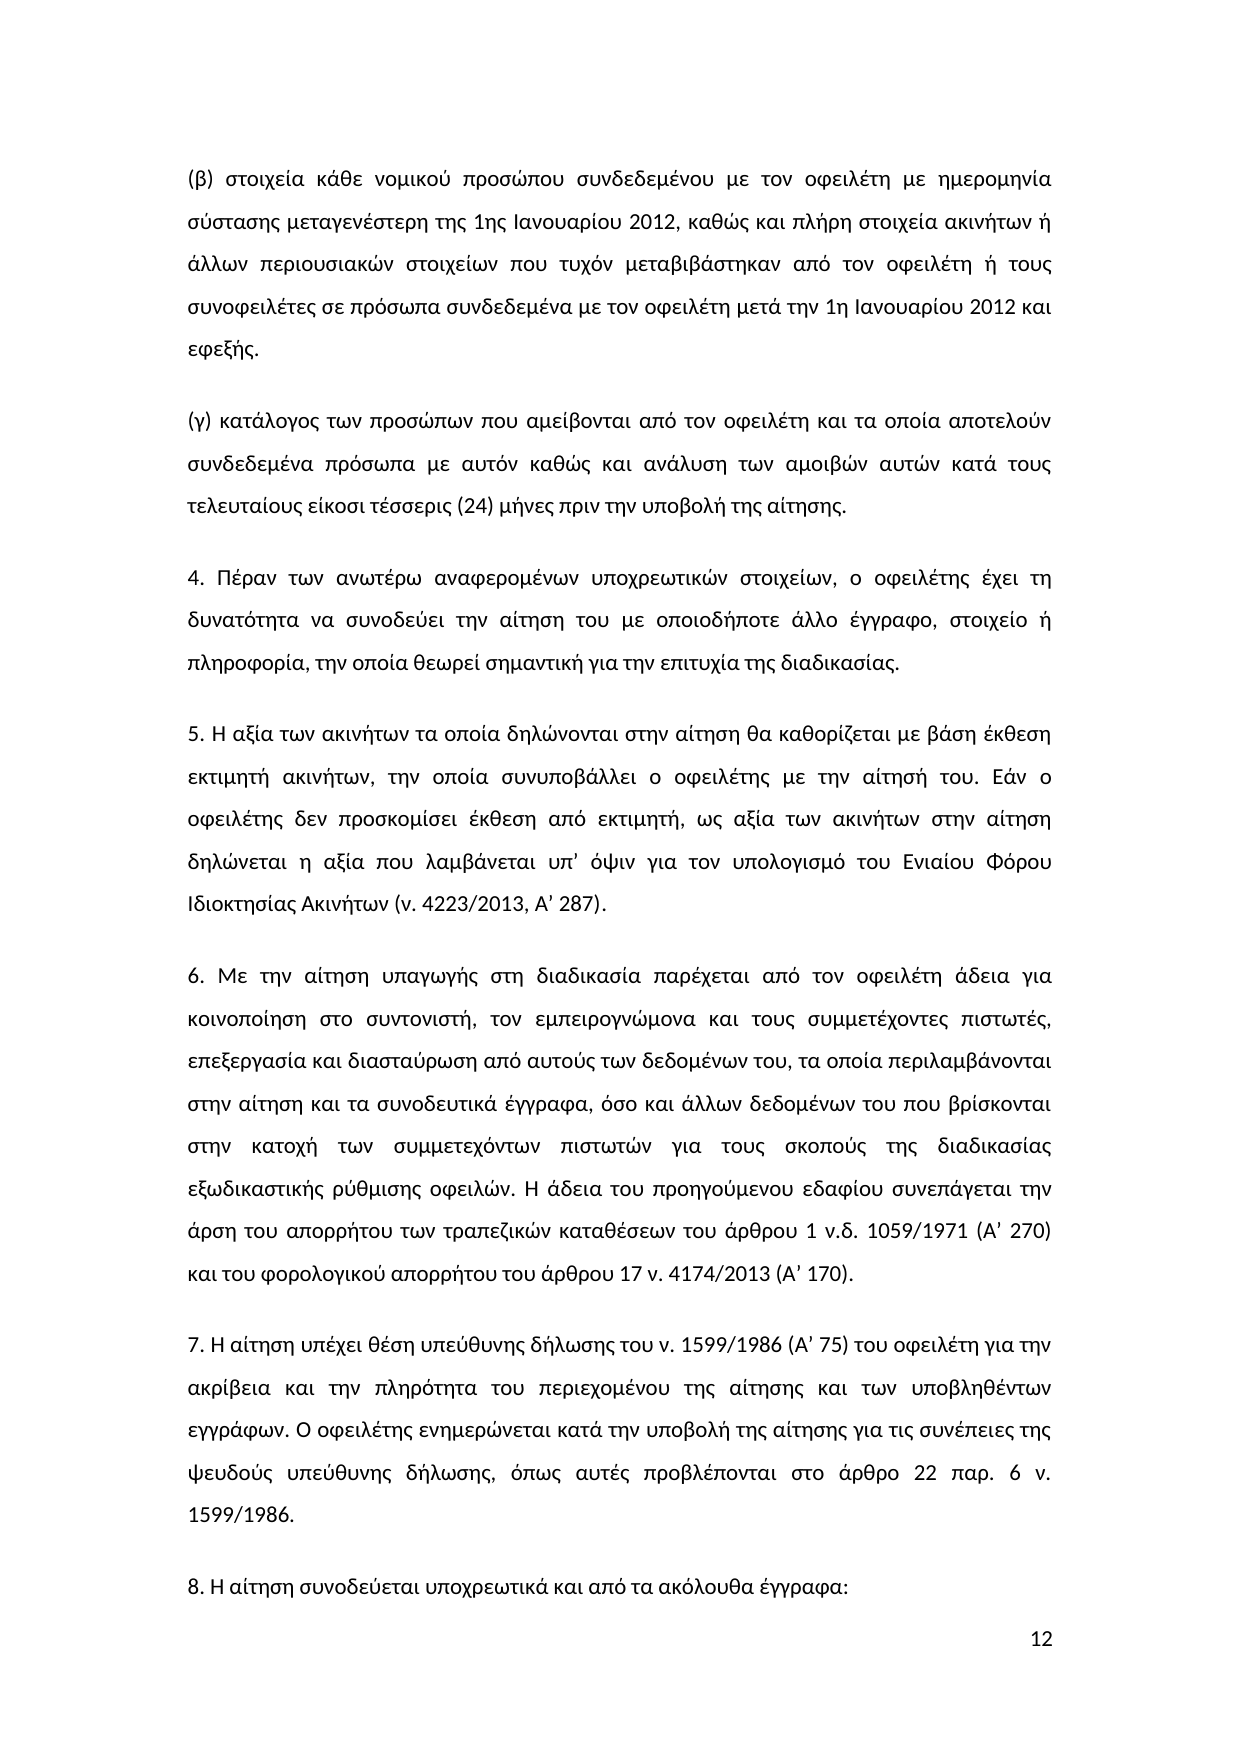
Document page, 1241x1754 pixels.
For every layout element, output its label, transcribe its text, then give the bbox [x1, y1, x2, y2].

text 8. Η αίτηση συνοδεύεται υποχρεωτικά και από τα ακόλουθα έγγραφα: [187, 1557, 1053, 1600]
text 5. Η αξία των ακινήτων τα οποία δηλώνονται στην αίτηση θα καθορίζεται με βάση έκθεση εκτιμητή ακινήτων, την οποία συνυποβάλλει ο οφειλέτης με την αίτησή του. Εάν ο οφειλέτης δεν προσκομίσει έκθεση από εκτιμητή, ως αξία των ακινήτων στην αίτηση δηλώνεται η αξία που λαμβάνεται υπ’ όψιν για τον υπολογισμό του Ενιαίου Φόρου Ιδιοκτησίας Ακινήτων (ν. 4223/2013, Α’ 287). [187, 705, 1053, 917]
text 7. Η αίτηση υπέχει θέση υπεύθυνης δήλωσης του ν. 1599/1986 (Α’ 75) του οφειλέτη για την ακρίβεια και την πληρότητα του περιεχομένου της αίτησης και των υποβληθέντων εγγράφων. Ο οφειλέτης ενημερώνεται κατά την υποβολή της αίτησης για τις συνέπειες της ψευδούς υπεύθυνης δήλωσης, όπως αυτές προβλέπονται στο άρθρο 22 παρ. 6 ν. 1599/1986. [187, 1316, 1053, 1528]
text (β) στοιχεία κάθε νομικού προσώπου συνδεδεμένου με τον οφειλέτη με ημερομηνία σύστασης μεταγενέστερη της 1ης Ιανουαρίου 2012, καθώς και πλήρη στοιχεία ακινήτων ή άλλων περιουσιακών στοιχείων που τυχόν μεταβιβάστηκαν από τον οφειλέτη ή τους συνοφειλέτες σε πρόσωπα συνδεδεμένα με τον οφειλέτη μετά την 1η Ιανουαρίου 2012 και εφεξής. [187, 150, 1053, 362]
text 4. Πέραν των ανωτέρω αναφερομένων υποχρεωτικών στοιχείων, ο οφειλέτης έχει τη δυνατότητα να συνοδεύει την αίτηση του με οποιοδήποτε άλλο έγγραφο, στοιχείο ή πληροφορία, την οποία θεωρεί σημαντική για την επιτυχία της διαδικασίας. [187, 548, 1053, 676]
text (γ) κατάλογος των προσώπων που αμείβονται από τον οφειλέτη και τα οποία αποτελούν συνδεδεμένα πρόσωπα με αυτόν καθώς και ανάλυση των αμοιβών αυτών κατά τους τελευταίους είκοσι τέσσερις (24) μήνες πριν την υποβολή της αίτησης. [187, 392, 1053, 519]
text 6. Με την αίτηση υπαγωγής στη διαδικασία παρέχεται από τον οφειλέτη άδεια για κοινοποίηση στο συντονιστή, τον εμπειρογνώμονα και τους συμμετέχοντες πιστωτές, επεξεργασία και διασταύρωση από αυτούς των δεδομένων του, τα οποία περιλαμβάνονται στην αίτηση και τα συνοδευτικά έγγραφα, όσο και άλλων δεδομένων του που βρίσκονται στην κατοχή των συμμετεχόντων πιστωτών για τους σκοπούς της διαδικασίας εξωδικαστικής ρύθμισης οφειλών. Η άδεια του προηγούμενου εδαφίου συνεπάγεται την άρση του απορρήτου των τραπεζικών καταθέσεων του άρθρου 1 ν.δ. 1059/1971 (Α’ 270) και του φορολογικού απορρήτου του άρθρου 17 ν. 4174/2013 (Α’ 170). [187, 947, 1053, 1287]
